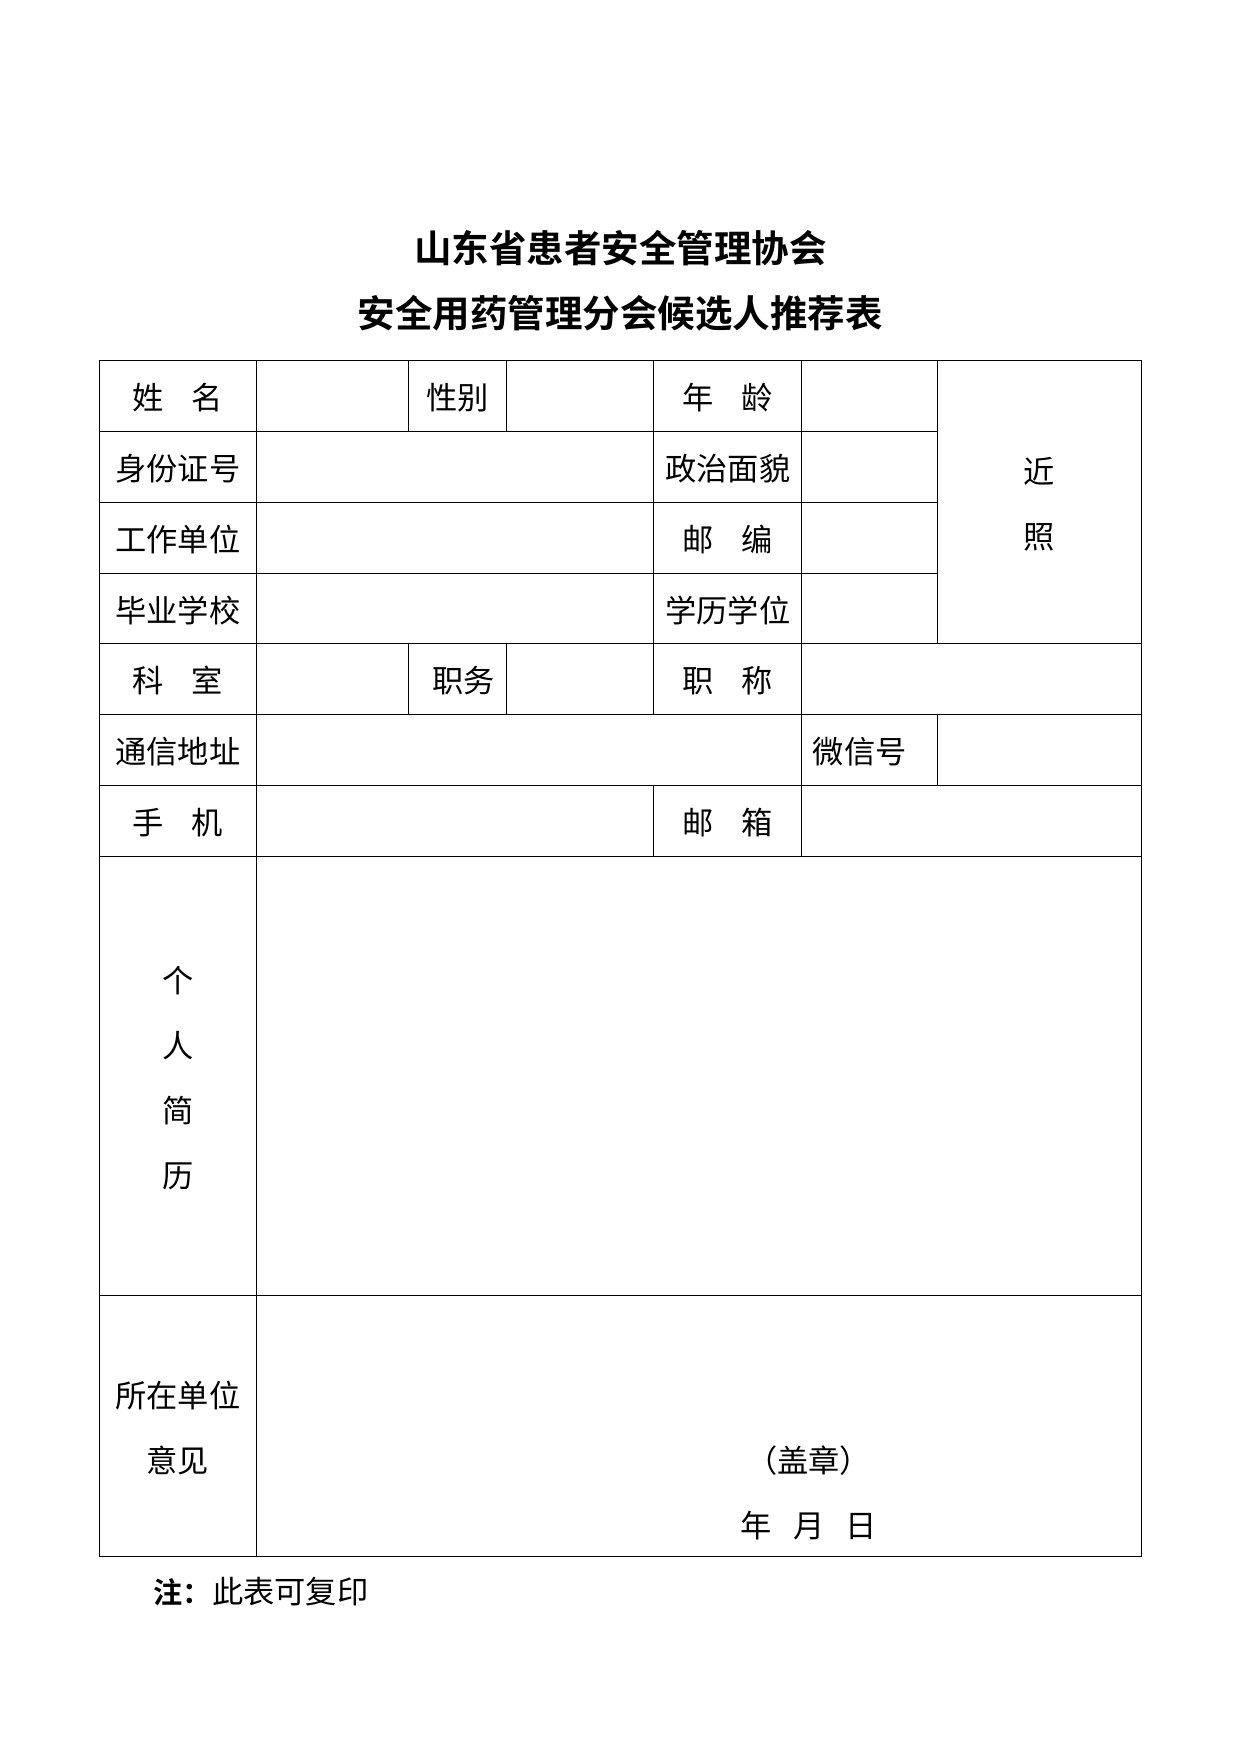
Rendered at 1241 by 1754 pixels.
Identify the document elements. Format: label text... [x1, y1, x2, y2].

table_cell 邮 箱 [654, 786, 801, 856]
table_cell [802, 503, 937, 572]
table_cell [257, 432, 653, 502]
table_header [507, 361, 653, 431]
table_cell [257, 715, 801, 785]
table_cell 邮 编 [654, 503, 801, 572]
table_cell 工作单位 [100, 503, 256, 572]
table_cell [802, 786, 1141, 856]
table_cell 学历学位 [654, 574, 801, 643]
table_header [257, 361, 408, 431]
table_cell [507, 644, 653, 714]
table_cell 毕业学校 [100, 574, 256, 643]
table_header [802, 361, 937, 431]
text 安全用药管理分会候选人推荐表 [153, 279, 1087, 344]
table_cell [257, 574, 653, 643]
table_cell 微信号 [802, 715, 937, 785]
table_header 年 龄 [654, 361, 801, 431]
table_cell 科 室 [100, 644, 256, 714]
table_cell [257, 786, 653, 856]
table_cell 身份证号 [100, 432, 256, 502]
table_cell 职务 [409, 644, 506, 714]
table_cell 通信地址 [100, 715, 256, 785]
table_cell （盖章） 年 月 日 [257, 1296, 1141, 1556]
table_cell [257, 503, 653, 572]
table_cell [257, 644, 408, 714]
table_cell [802, 574, 937, 643]
table_cell 政治面貌 [654, 432, 801, 502]
table_cell 所在单位 意见 [100, 1296, 256, 1556]
table_cell 职 称 [654, 644, 801, 714]
table_header 近 照 [938, 361, 1141, 643]
table_cell [802, 644, 1141, 714]
text 山东省患者安全管理协会 [153, 214, 1087, 279]
table_cell 个 人 简 历 [100, 857, 256, 1295]
table_cell [802, 432, 937, 502]
text 注：此表可复印 [153, 1557, 1087, 1622]
table_cell [938, 715, 1141, 785]
table_cell 手 机 [100, 786, 256, 856]
table_cell [257, 857, 1141, 1295]
table_header 性别 [409, 361, 506, 431]
table_header 姓 名 [100, 361, 256, 431]
